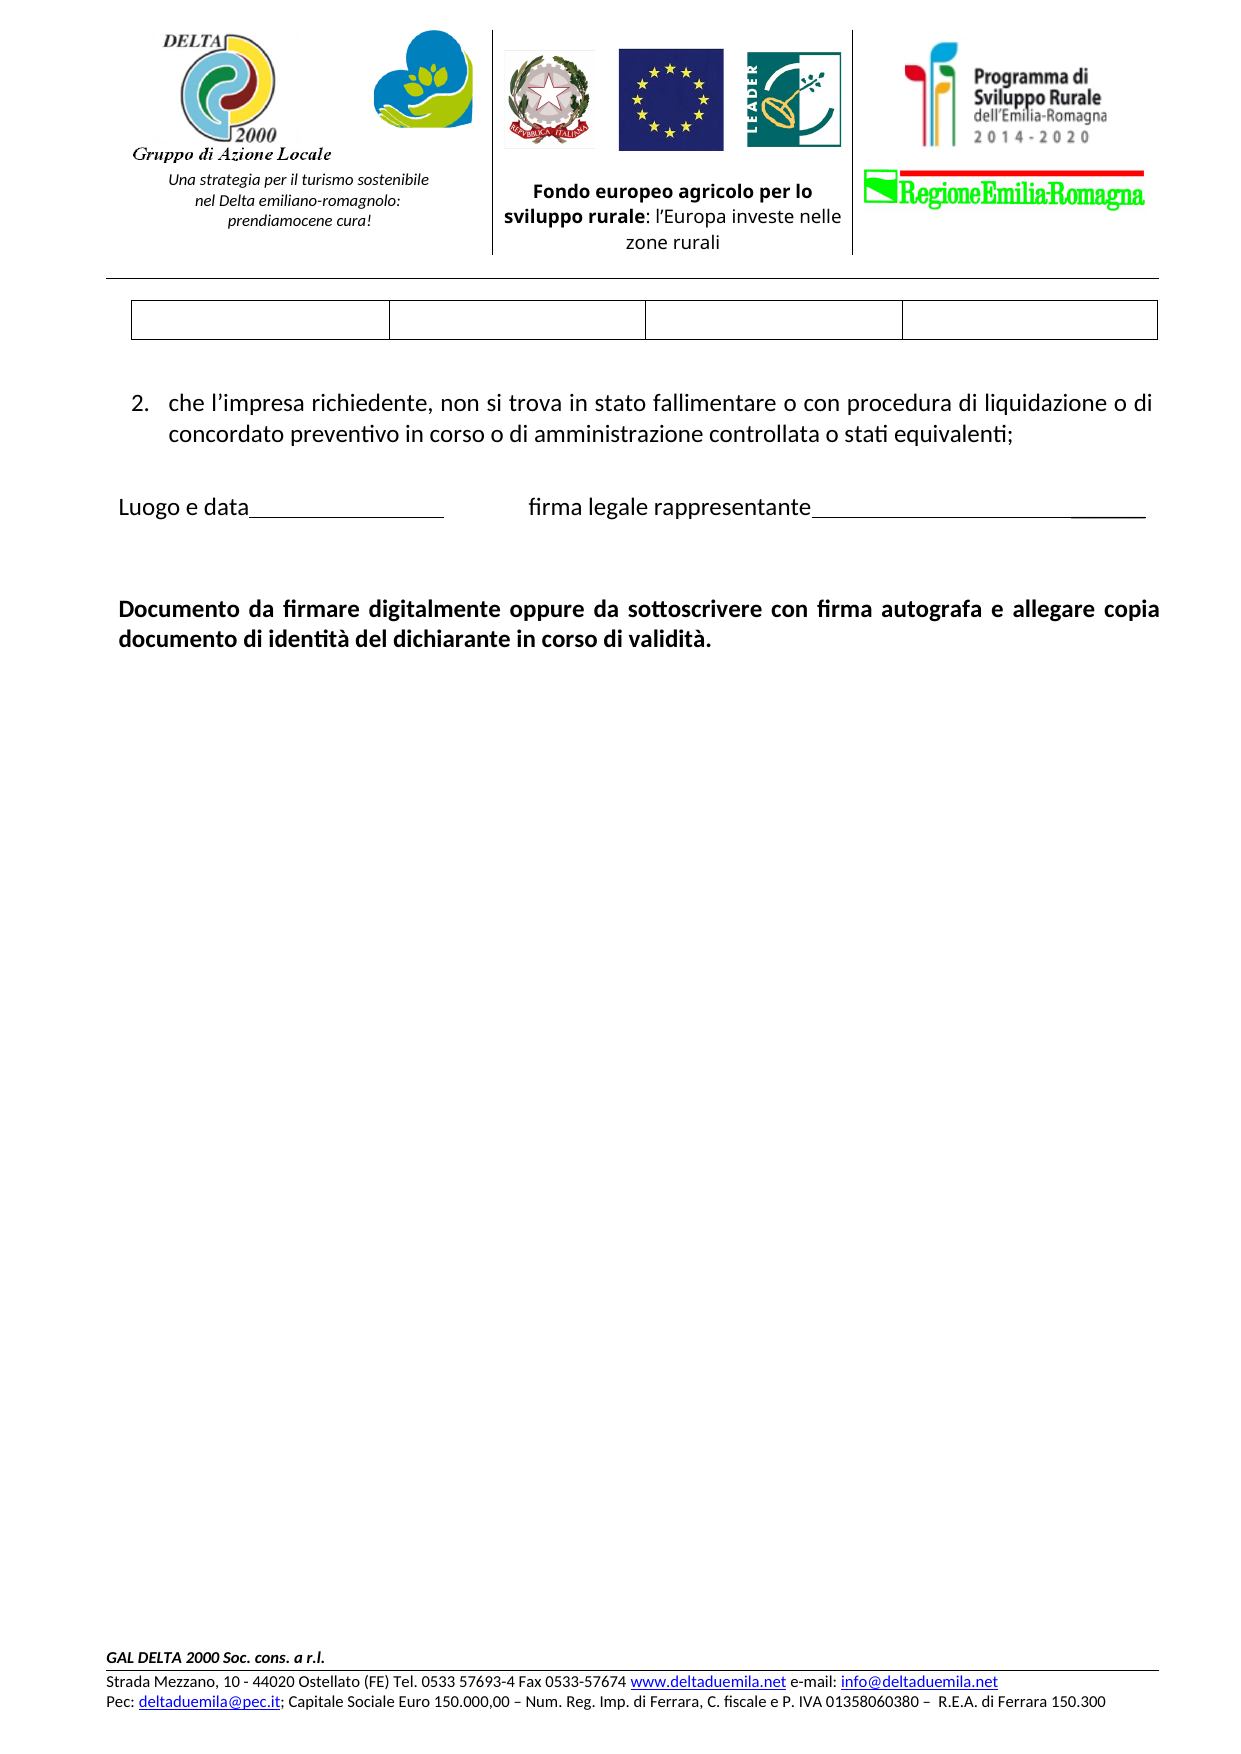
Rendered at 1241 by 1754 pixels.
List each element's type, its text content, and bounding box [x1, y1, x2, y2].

picture [117, 29, 355, 163]
picture [458, 118, 473, 127]
table_cell [903, 301, 1157, 339]
list che l’impresa richiedente, non si trova in stato fallimentare o con procedura di liquidazione o di concordato preventivo in corso o di amministrazione controllata o stati equivalenti; [131, 387, 1155, 448]
text Documento da firmare digitalmente oppure da sottoscrivere con firma autografa e allegare copia documento di identità del dichiarante in corso di validità. [118, 593, 1161, 654]
table_cell [132, 301, 389, 339]
text Luogo e data firma legale rappresentante ______ [118, 491, 1161, 521]
table_cell [390, 301, 645, 339]
picture [904, 29, 1107, 164]
picture [864, 169, 1147, 211]
picture [618, 48, 724, 151]
table_cell [646, 301, 902, 339]
picture [504, 50, 595, 149]
picture [747, 52, 842, 147]
picture [372, 29, 473, 127]
